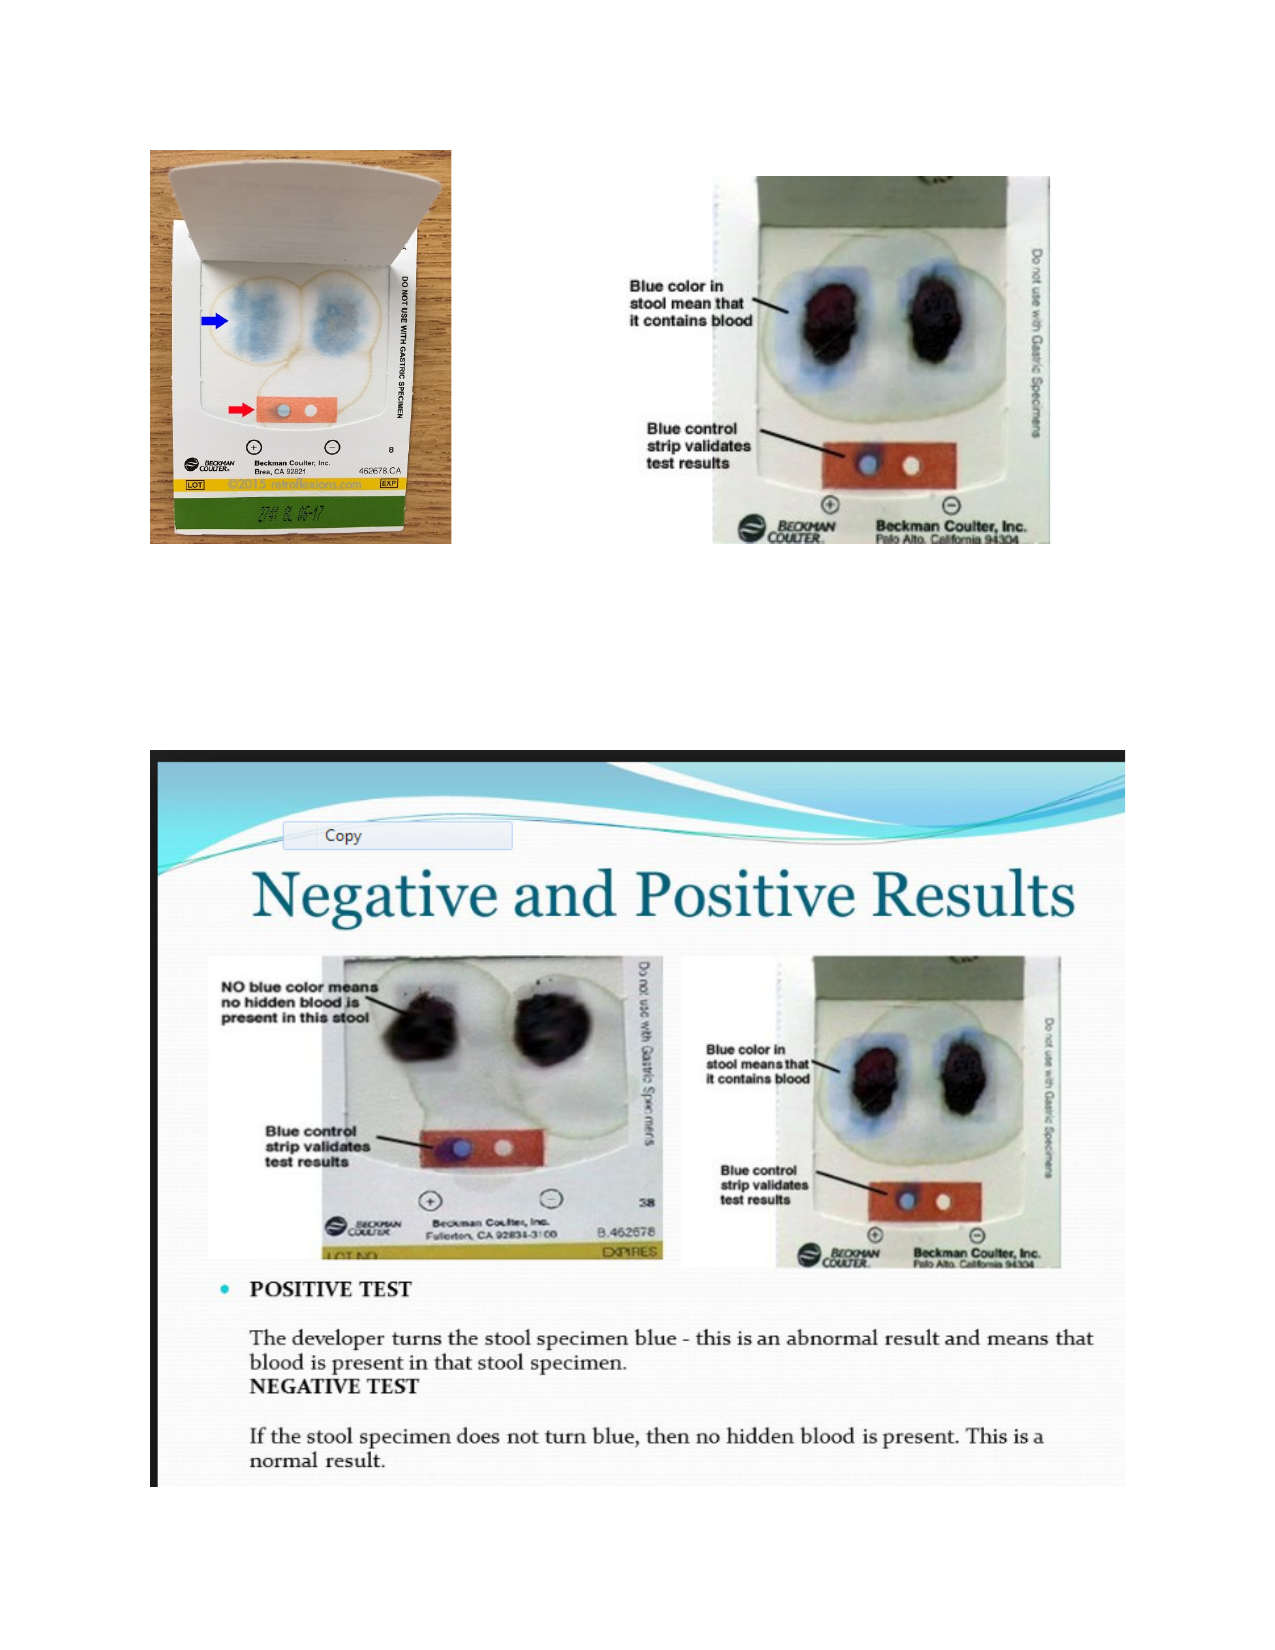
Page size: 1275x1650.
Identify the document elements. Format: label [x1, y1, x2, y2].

picture [150, 750, 1125, 1487]
picture [150, 150, 452, 544]
picture [600, 176, 1050, 544]
